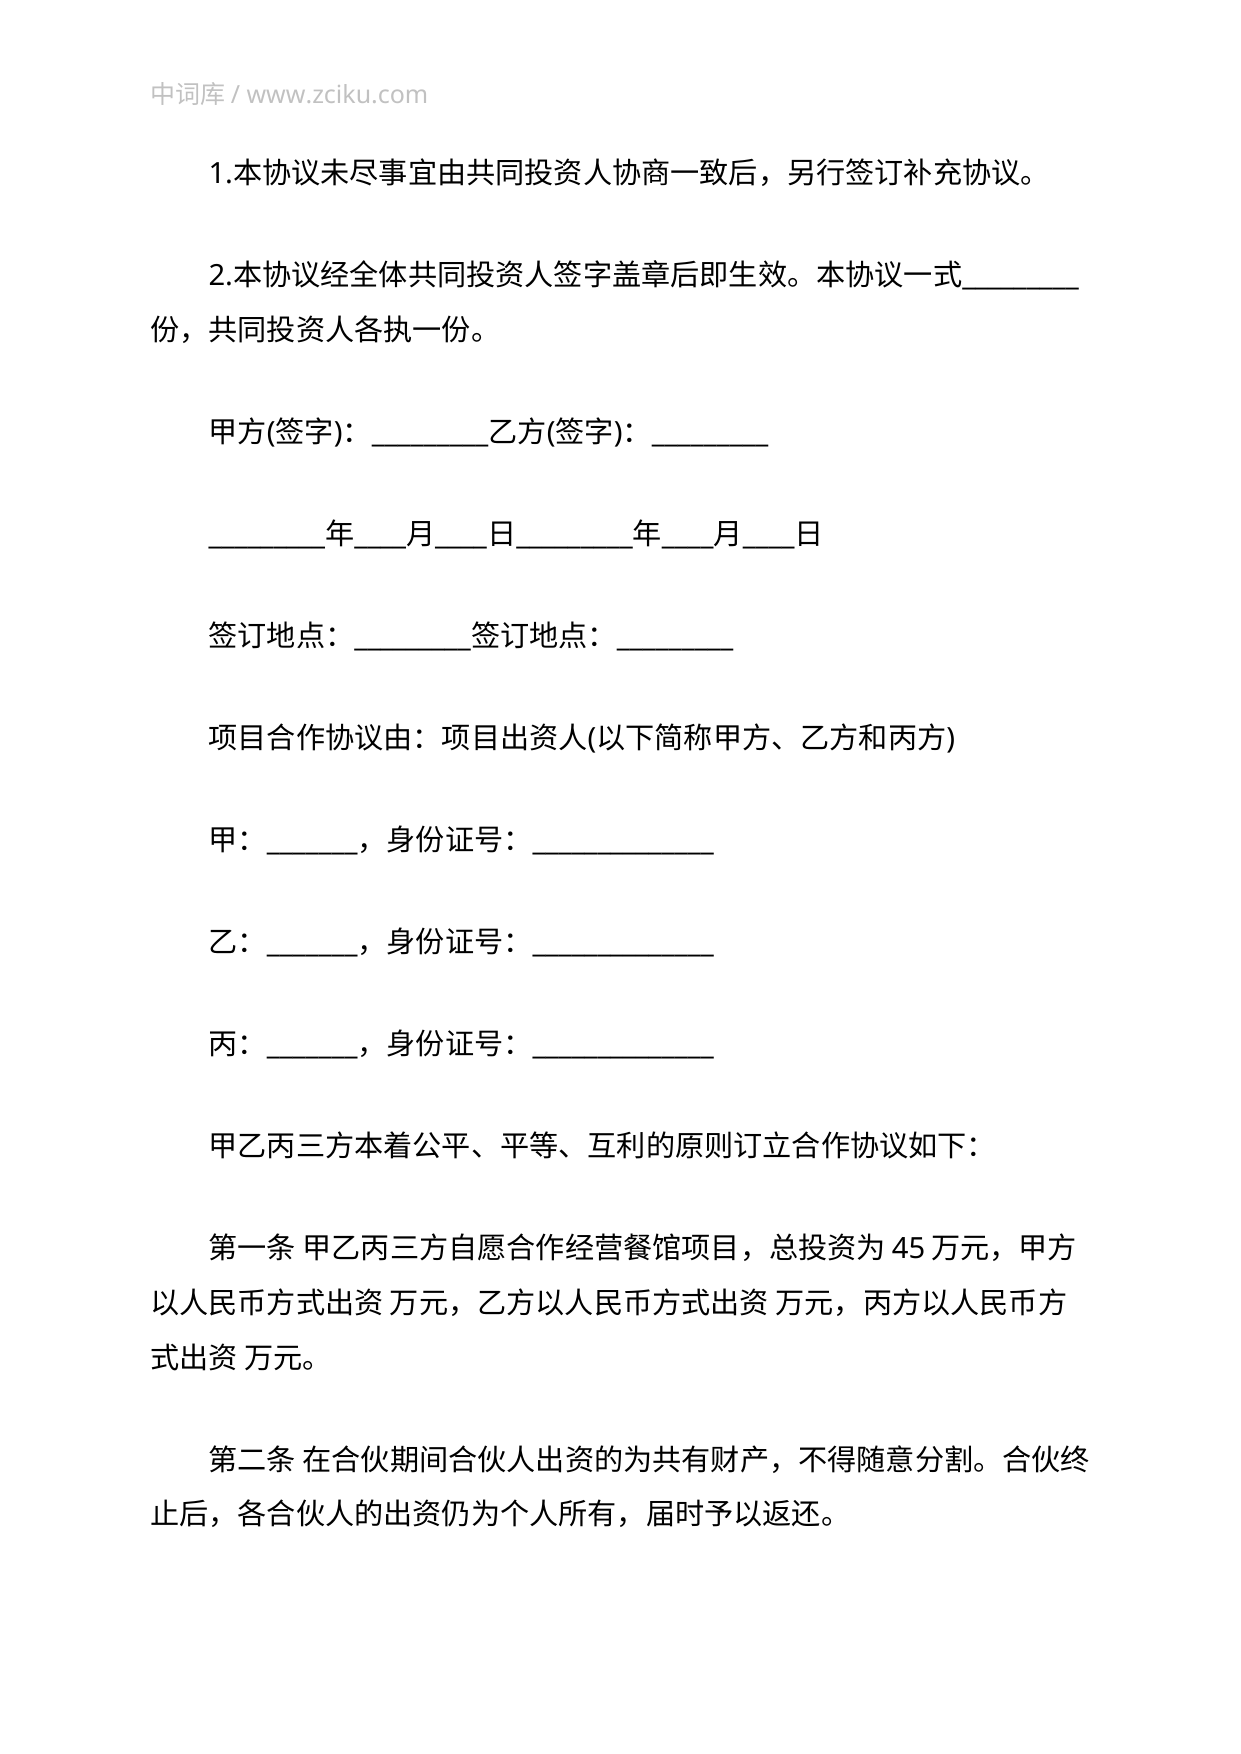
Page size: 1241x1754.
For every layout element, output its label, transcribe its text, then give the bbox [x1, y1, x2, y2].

text _________年____月____日_________年____月____日 [150, 511, 1090, 553]
text 签订地点：_________签订地点：_________ [150, 613, 1090, 655]
text 项目合作协议由：项目出资人(以下简称甲方、乙方和丙方) [150, 715, 1090, 757]
text 丙：_______，身份证号：______________ [150, 1021, 1090, 1063]
text 1.本协议未尽事宜由共同投资人协商一致后，另行签订补充协议。 [150, 150, 1090, 192]
text 乙：_______，身份证号：______________ [150, 919, 1090, 961]
text 第一条 甲乙丙三方自愿合作经营餐馆项目，总投资为45万元，甲方以人民币方式出资 万元，乙方以人民币方式出资 万元，丙方以人民币方式出资 万元。 [150, 1224, 1090, 1377]
text 甲：_______，身份证号：______________ [150, 817, 1090, 859]
text 第二条 在合伙期间合伙人出资的为共有财产，不得随意分割。合伙终止后，各合伙人的出资仍为个人所有，届时予以返还。 [150, 1436, 1090, 1533]
text 甲方(签字)：_________乙方(签字)：_________ [150, 409, 1090, 451]
text 甲乙丙三方本着公平、平等、互利的原则订立合作协议如下： [150, 1123, 1090, 1165]
text 2.本协议经全体共同投资人签字盖章后即生效。本协议一式_________份，共同投资人各执一份。 [150, 252, 1090, 349]
